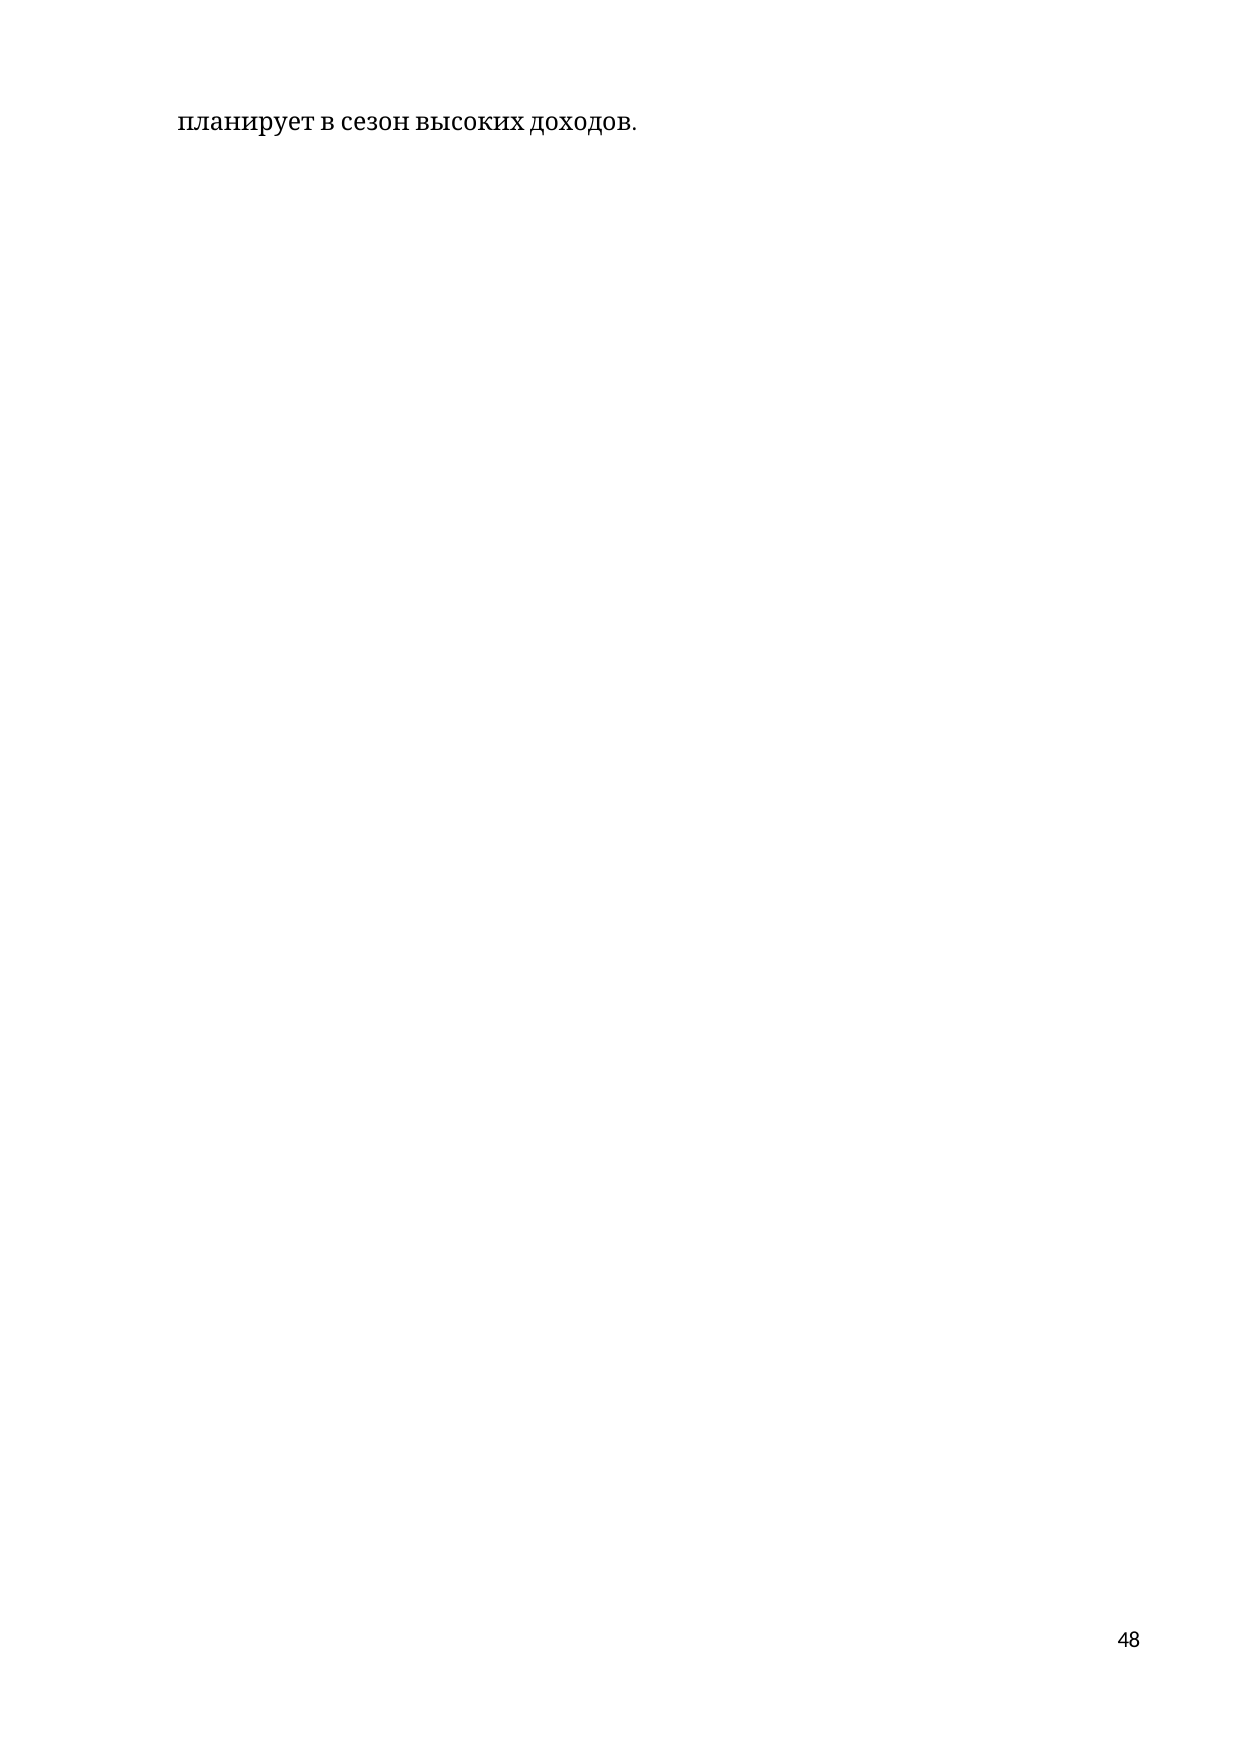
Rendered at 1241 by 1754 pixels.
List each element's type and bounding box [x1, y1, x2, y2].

text [177, 108, 1152, 137]
